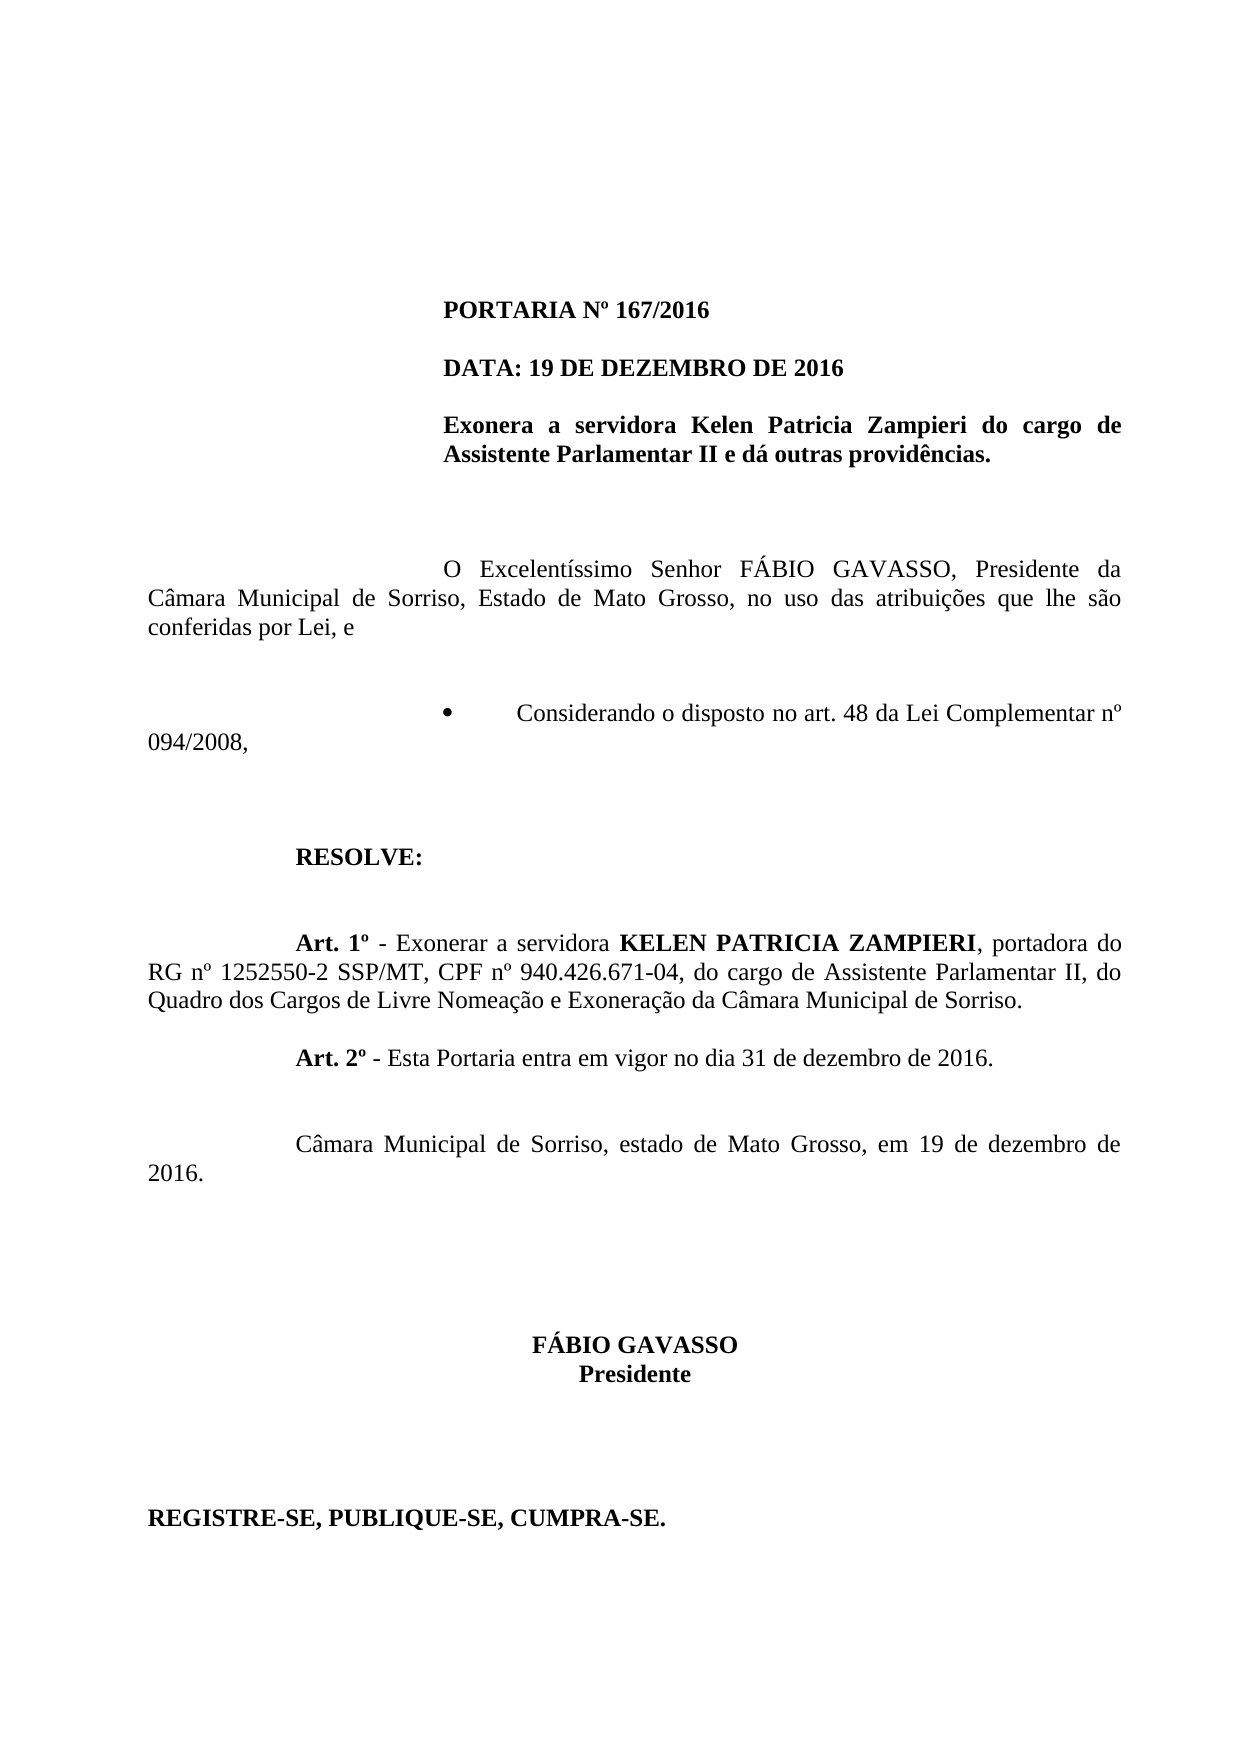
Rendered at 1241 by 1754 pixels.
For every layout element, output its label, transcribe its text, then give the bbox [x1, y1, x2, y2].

text FÁBIO GAVASSO [148, 1330, 1122, 1359]
text Art. 2º - Esta Portaria entra em vigor no dia 31 de dezembro de 2016. [148, 1043, 1122, 1072]
text REGISTRE-SE, PUBLIQUE-SE, CUMPRA-SE. [148, 1503, 1122, 1532]
subtitle PORTARIA Nº 167/2016 [148, 295, 1122, 324]
subtitle DATA: 19 DE DEZEMBRO DE 2016 [148, 353, 1122, 382]
text O Excelentíssimo Senhor FÁBIO GAVASSO, Presidente da Câmara Municipal de Sorriso, Estado de Mato Grosso, no uso das atribuições que lhe são conferidas por Lei, e [148, 554, 1122, 640]
list Considerando o disposto no art. 48 da Lei Complementar nº 094/2008, [148, 698, 1122, 755]
text Art. 1º - Exonerar a servidora KELEN PATRICIA ZAMPIERI, portadora do RG nº 1252550-2 SSP/MT, CPF nº 940.426.671-04, do cargo de Assistente Parlamentar II, do Quadro dos Cargos de Livre Nomeação e Exoneração da Câmara Municipal de Sorriso. [148, 928, 1122, 1014]
text Presidente [148, 1359, 1122, 1388]
text Exonera a servidora Kelen Patricia Zampieri do cargo de Assistente Parlamentar II e dá outras providências. [443, 410, 1122, 468]
text RESOLVE: [148, 842, 1122, 870]
text Câmara Municipal de Sorriso, estado de Mato Grosso, em 19 de dezembro de 2016. [148, 1129, 1122, 1187]
